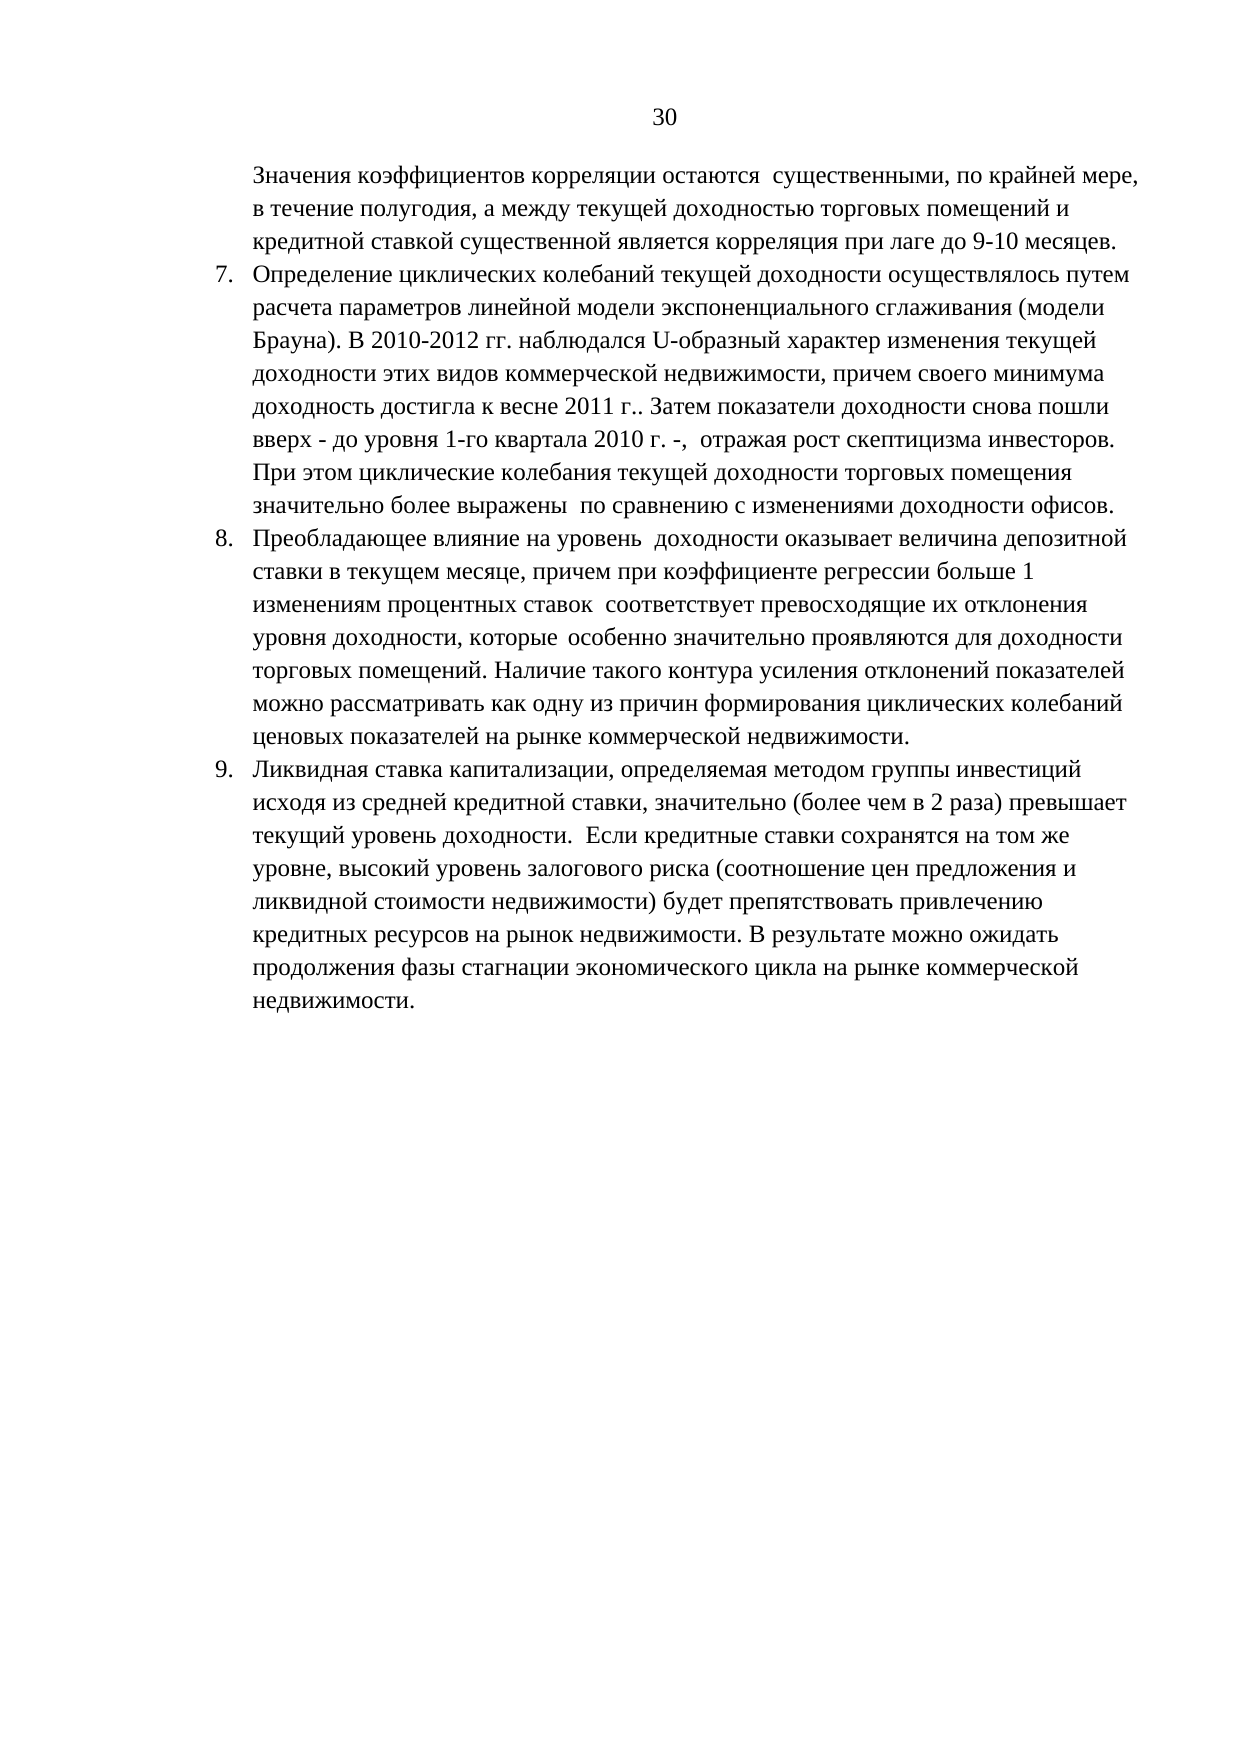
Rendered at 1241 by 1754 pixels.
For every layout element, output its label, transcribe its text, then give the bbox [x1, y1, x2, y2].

list Определение циклических колебаний текущей доходности осуществлялось путем расчета параметров линейной модели экспоненциального сглаживания (модели Брауна). В 2010-2012 гг. наблюдался U-образный характер изменения текущей доходности этих видов коммерческой недвижимости, причем своего минимума доходность достигла к весне 2011 г.. Затем показатели доходности снова пошли вверх - до уровня 1-го квартала 2010 г. -, отражая рост скептицизма инвесторов. При этом циклические колебания текущей доходности торговых помещения значительно более выражены по сравнению с изменениями доходности офисов. [215, 259, 1152, 519]
list Ликвидная ставка капитализации, определяемая методом группы инвестиций исходя из средней кредитной ставки, значительно (более чем в 2 раза) превышает текущий уровень доходности. Если кредитные ставки сохранятся на том же уровне, высокий уровень залогового риска (соотношение цен предложения и ликвидной стоимости недвижимости) будет препятствовать привлечению кредитных ресурсов на рынок недвижимости. В результате можно ожидать продолжения фазы стагнации экономического цикла на рынке коммерческой недвижимости. [215, 754, 1152, 1014]
list Преобладающее влияние на уровень доходности оказывает величина депозитной ставки в текущем месяце, причем при коэффициенте регрессии больше 1 изменениям процентных ставок соответствует превосходящие их отклонения уровня доходности, которые особенно значительно проявляются для доходности торговых помещений. Наличие такого контура усиления отклонений показателей можно рассматривать как одну из причин формирования циклических колебаний ценовых показателей на рынке коммерческой недвижимости. [215, 523, 1152, 750]
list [215, 160, 1152, 255]
